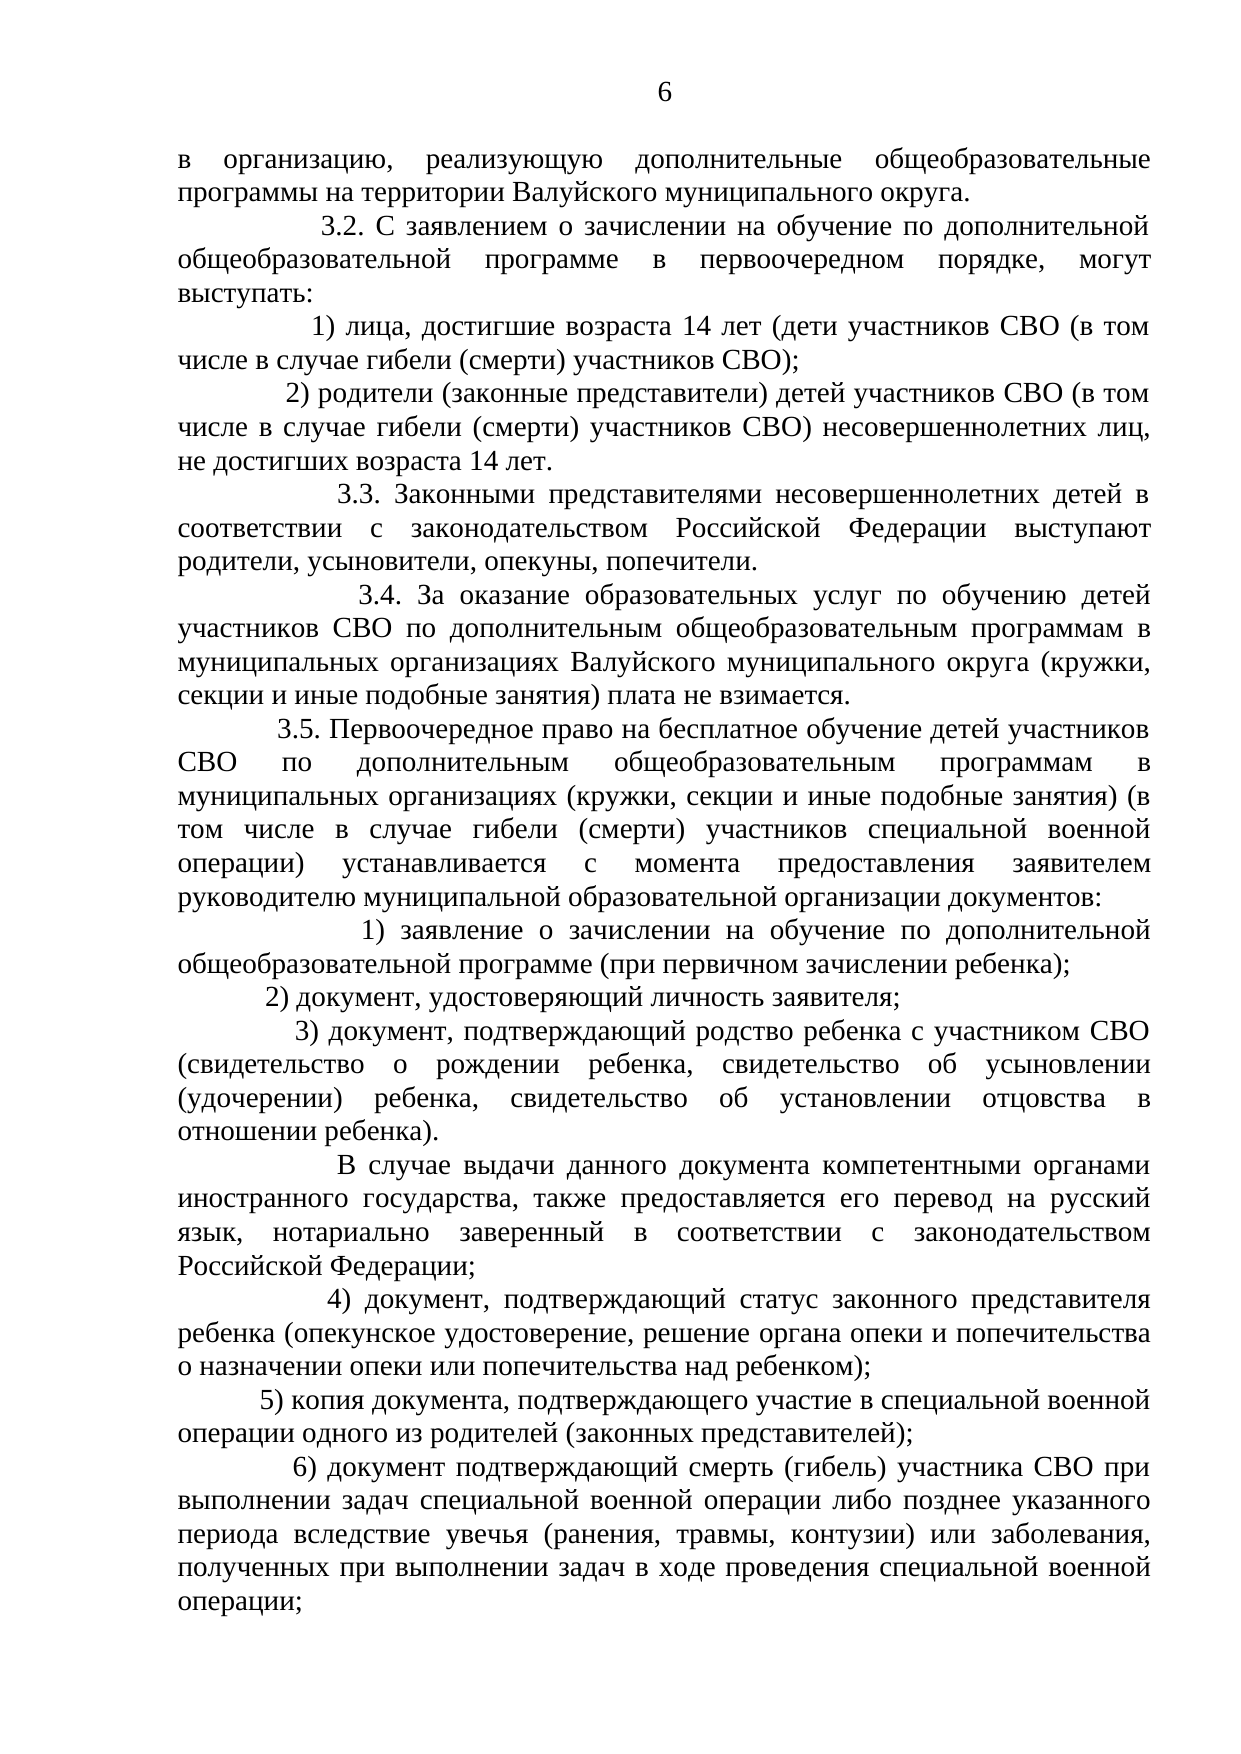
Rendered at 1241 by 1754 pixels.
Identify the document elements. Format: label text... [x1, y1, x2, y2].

text 1) лица, достигшие возраста 14 лет (дети участников СВО (в том числе в случае гибели (смерти) участников СВО); [177, 308, 1152, 376]
text 3.3. Законными представителями несовершеннолетних детей в соответствии с законодательством Российской Федерации выступают родители, усыновители, опекуны, попечители. [177, 476, 1152, 577]
text 4) документ, подтверждающий статус законного представителя ребенка (опекунское удостоверение, решение органа опеки и попечительства о назначении опеки или попечительства над ребенком); [177, 1281, 1152, 1382]
text 3) документ, подтверждающий родство ребенка с участником СВО (свидетельство о рождении ребенка, свидетельство об усыновлении (удочерении) ребенка, свидетельство об установлении отцовства в отношении ребенка). [177, 1013, 1152, 1147]
text 3.5. Первоочередное право на бесплатное обучение детей участников СВО по дополнительным общеобразовательным программам в муниципальных организациях (кружки, секции и иные подобные занятия) (в том числе в случае гибели (смерти) участников специальной военной операции) устанавливается с момента предоставления заявителем руководителю муниципальной образовательной организации документов: [177, 711, 1152, 912]
text 5) копия документа, подтверждающего участие в специальной военной операции одного из родителей (законных представителей); [177, 1382, 1152, 1449]
text 6) документ подтверждающий смерть (гибель) участника СВО при выполнении задач специальной военной операции либо позднее указанного периода вследствие увечья (ранения, травмы, контузии) или заболевания, полученных при выполнении задач в ходе проведения специальной военной операции; [177, 1449, 1152, 1617]
text В случае выдачи данного документа компетентными органами иностранного государства, также предоставляется его перевод на русский язык, нотариально заверенный в соответствии с законодательством Российской Федерации; [177, 1147, 1152, 1281]
text 3.4. За оказание образовательных услуг по обучению детей участников СВО по дополнительным общеобразовательным программам в муниципальных организациях Валуйского муниципального округа (кружки, секции и иные подобные занятия) плата не взимается. [177, 577, 1152, 711]
text 3.2. С заявлением о зачислении на обучение по дополнительной общеобразовательной программе в первоочередном порядке, могут выступать: [177, 208, 1152, 308]
text 2) документ, удостоверяющий личность заявителя; [177, 979, 1152, 1013]
text 2) родители (законные представители) детей участников СВО (в том числе в случае гибели (смерти) участников СВО) несовершеннолетних лиц, не достигших возраста 14 лет. [177, 376, 1152, 476]
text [177, 141, 1152, 208]
text 1) заявление о зачислении на обучение по дополнительной общеобразовательной программе (при первичном зачислении ребенка); [177, 912, 1152, 979]
